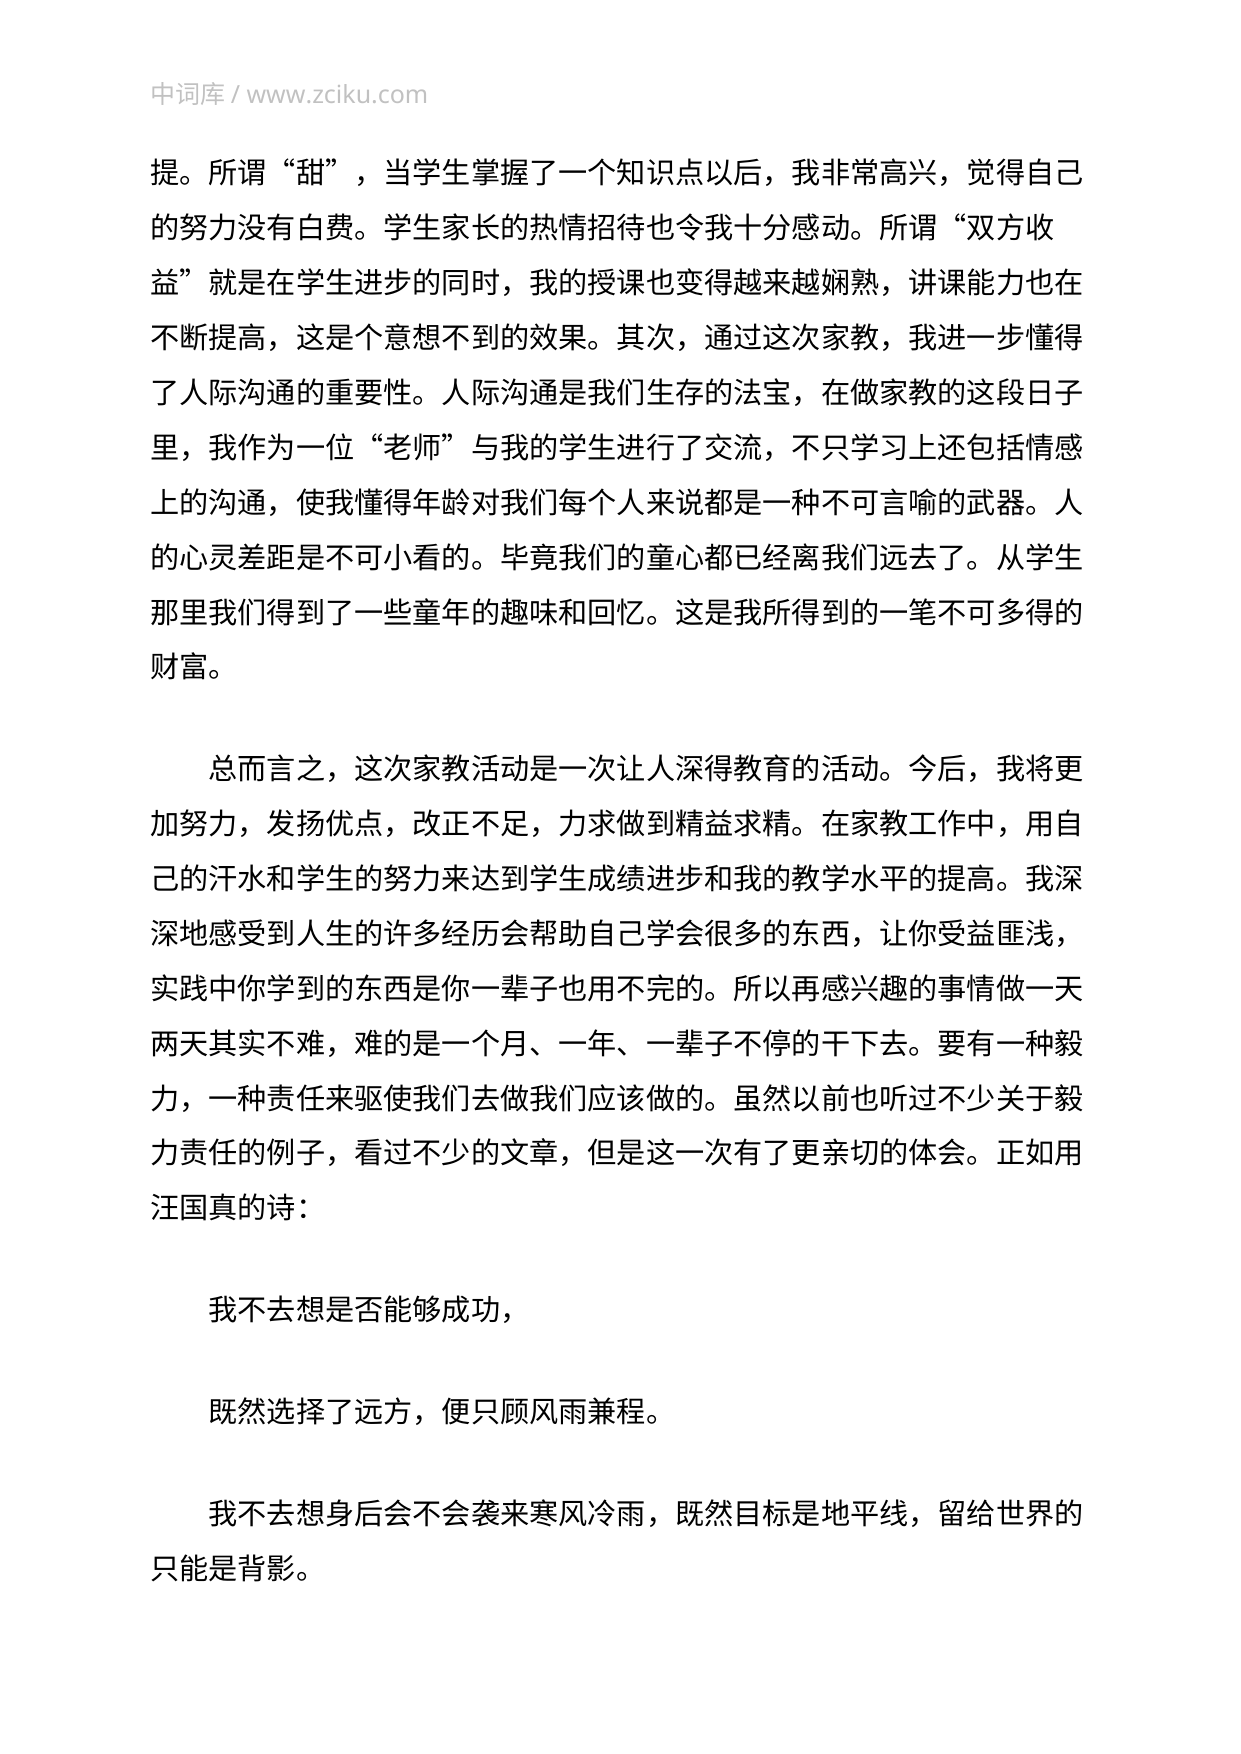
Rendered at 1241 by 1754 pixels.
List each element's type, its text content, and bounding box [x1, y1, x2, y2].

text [150, 150, 1090, 686]
text 总而言之，这次家教活动是一次让人深得教育的活动。今后，我将更加努力，发扬优点，改正不足，力求做到精益求精。在家教工作中，用自己的汗水和学生的努力来达到学生成绩进步和我的教学水平的提高。我深深地感受到人生的许多经历会帮助自己学会很多的东西，让你受益匪浅，实践中你学到的东西是你一辈子也用不完的。所以再感兴趣的事情做一天两天其实不难，难的是一个月、一年、一辈子不停的干下去。要有一种毅力，一种责任来驱使我们去做我们应该做的。虽然以前也听过不少关于毅力责任的例子，看过不少的文章，但是这一次有了更亲切的体会。正如用汪国真的诗： [150, 746, 1090, 1227]
text 既然选择了远方，便只顾风雨兼程。 [150, 1388, 1090, 1431]
text 我不去想身后会不会袭来寒风冷雨，既然目标是地平线，留给世界的只能是背影。 [150, 1490, 1090, 1587]
text 我不去想是否能够成功， [150, 1287, 1090, 1329]
